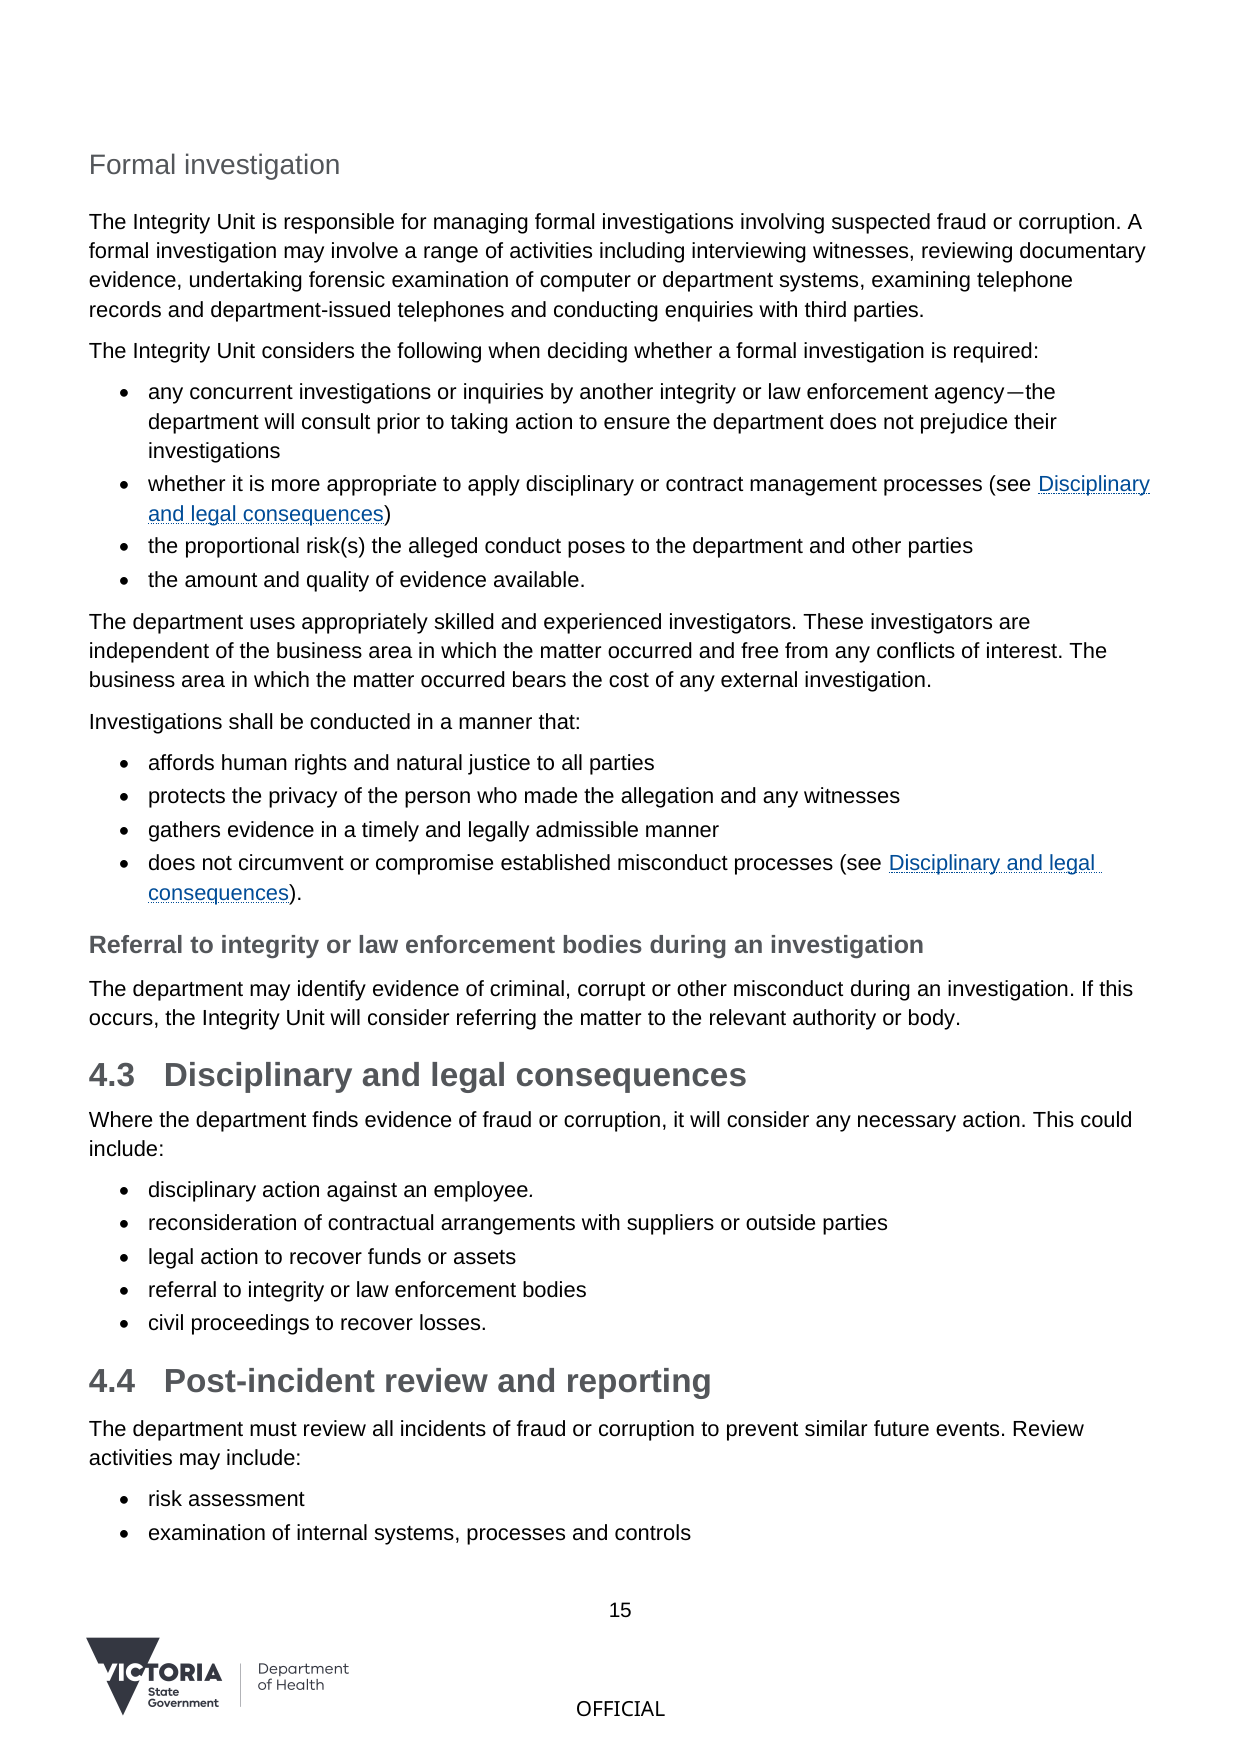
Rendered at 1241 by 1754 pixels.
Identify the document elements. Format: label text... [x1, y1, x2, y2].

text the amount and quality of evidence available. [118, 563, 1152, 593]
text the proportional risk(s) the alleged conduct poses to the department and other parties [118, 530, 1152, 559]
text The department must review all incidents of fraud or corruption to prevent similar future events. Review activities may include: [89, 1412, 1152, 1471]
subtitle Disciplinary and legal consequences [89, 1055, 1152, 1093]
text protects the privacy of the person who made the allegation and any witnesses [118, 780, 1152, 809]
text gathers evidence in a timely and legally admissible manner [118, 813, 1152, 843]
subtitle Formal investigation [89, 148, 1152, 180]
text legal action to recover funds or assets [118, 1240, 1152, 1269]
text Investigations shall be conducted in a manner that: [89, 705, 1152, 734]
text The department uses appropriately skilled and experienced investigators. These investigators are independent of the business area in which the matter occurred and free from any conflicts of interest. The business area in which the matter occurred bears the cost of any external investigation. [89, 605, 1152, 693]
text affords human rights and natural justice to all parties [118, 747, 1152, 776]
text The Integrity Unit is responsible for managing formal investigations involving suspected fraud or corruption. A formal investigation may involve a range of activities including interviewing witnesses, reviewing documentary evidence, undertaking forensic examination of computer or department systems, examining telephone records and department-issued telephones and conducting enquiries with third parties. [89, 205, 1152, 322]
picture [0, 1592, 1238, 1751]
text disciplinary action against an employee. [118, 1174, 1152, 1203]
text whether it is more appropriate to apply disciplinary or contract management processes (see Disciplinary and legal consequences) [118, 468, 1152, 526]
text referral to integrity or law enforcement bodies [118, 1274, 1152, 1303]
text The Integrity Unit considers the following when deciding whether a formal investigation is required: [89, 334, 1152, 363]
text risk assessment [118, 1483, 1152, 1512]
text Where the department finds evidence of fraud or corruption, it will consider any necessary action. This could include: [89, 1103, 1152, 1161]
text any concurrent investigations or inquiries by another integrity or law enforcement agency—the department will consult prior to taking action to ensure the department does not prejudice their investigations [118, 376, 1152, 463]
text civil proceedings to recover losses. [118, 1307, 1152, 1336]
subtitle Referral to integrity or law enforcement bodies during an investigation [89, 930, 1152, 959]
text examination of internal systems, processes and controls [118, 1516, 1152, 1546]
subtitle Post-incident review and reporting [89, 1361, 1152, 1400]
text reconsideration of contractual arrangements with suppliers or outside parties [118, 1207, 1152, 1236]
text The department may identify evidence of criminal, corrupt or other misconduct during an investigation. If this occurs, the Integrity Unit will consider referring the matter to the relevant authority or body. [89, 972, 1152, 1030]
text does not circumvent or compromise established misconduct processes (see ). [118, 847, 1152, 905]
